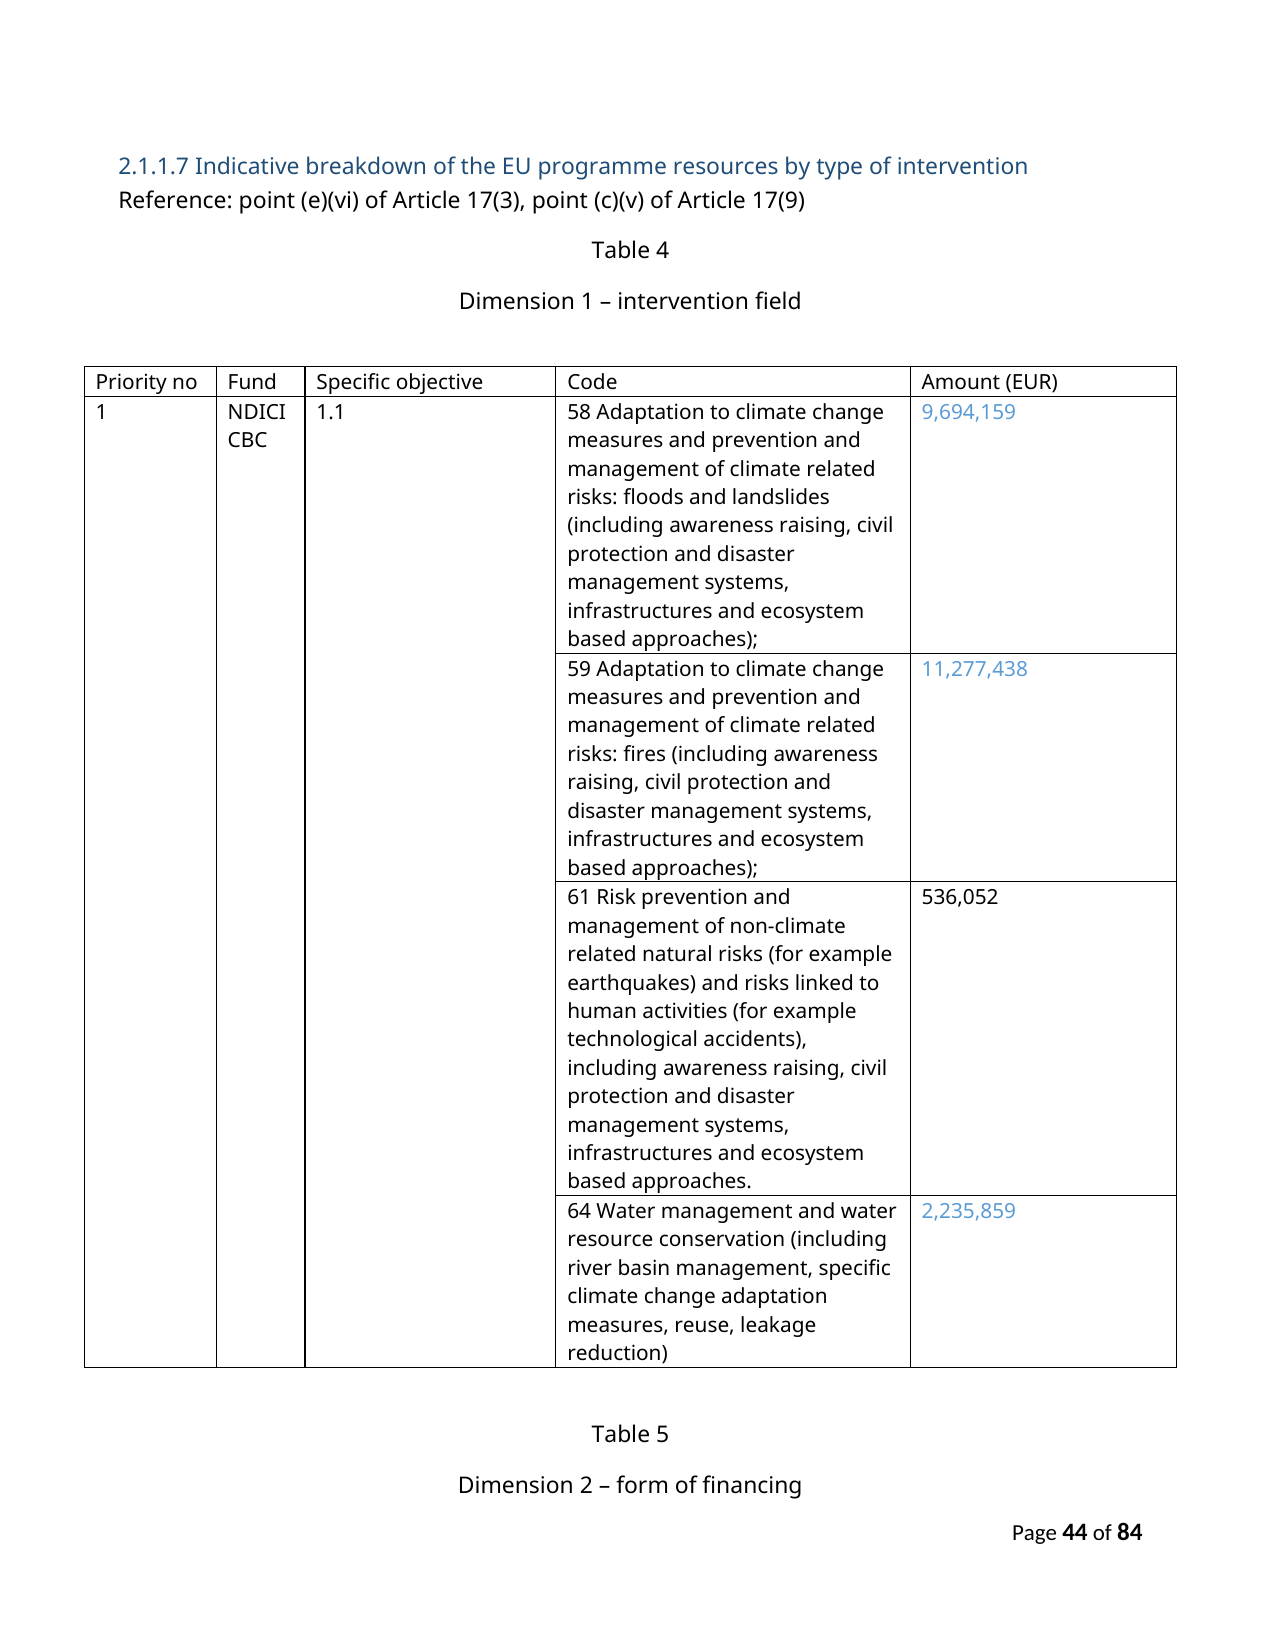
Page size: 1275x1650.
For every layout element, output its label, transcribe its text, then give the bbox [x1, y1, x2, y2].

table_cell 11,277,438 [911, 654, 1176, 881]
table_cell 61 Risk prevention and management of non-climate related natural risks (for example earthquakes) and risks linked to human activities (for example technological accidents), including awareness raising, civil protection and disaster management systems, infrastructures and ecosystem based approaches. [556, 882, 910, 1195]
table_cell 9,694,159 [911, 397, 1176, 653]
text Table 4 [118, 234, 1142, 265]
table_header Code [556, 367, 910, 396]
table_cell 1 [85, 397, 216, 1367]
table_cell 2,235,859 [911, 1196, 1176, 1367]
subtitle 2.1.1.7 Indicative breakdown of the EU programme resources by type of intervention [118, 150, 1142, 181]
table_header Priority no [85, 367, 216, 396]
text Table 5 [118, 1418, 1142, 1449]
table_cell 536,052 [911, 882, 1176, 1195]
text Dimension 1 – intervention field [118, 284, 1142, 316]
table_cell 1.1 [306, 397, 555, 1367]
table_header Specific objective [306, 367, 555, 396]
table_header Amount (EUR) [911, 367, 1176, 396]
table_cell 64 Water management and water resource conservation (including river basin management, specific climate change adaptation measures, reuse, leakage reduction) [556, 1196, 910, 1367]
table_cell 59 Adaptation to climate change measures and prevention and management of climate related risks: fires (including awareness raising, civil protection and disaster management systems, infrastructures and ecosystem based approaches); [556, 654, 910, 881]
table_header Fund [217, 367, 304, 396]
table_cell NDICI CBC [217, 397, 304, 1367]
table_cell 58 Adaptation to climate change measures and prevention and management of climate related risks: floods and landslides (including awareness raising, civil protection and disaster management systems, infrastructures and ecosystem based approaches); [556, 397, 910, 653]
text Dimension 2 – form of financing [118, 1469, 1142, 1500]
text Reference: point (e)(vi) of Article 17(3), point (c)(v) of Article 17(9) [118, 184, 1142, 215]
